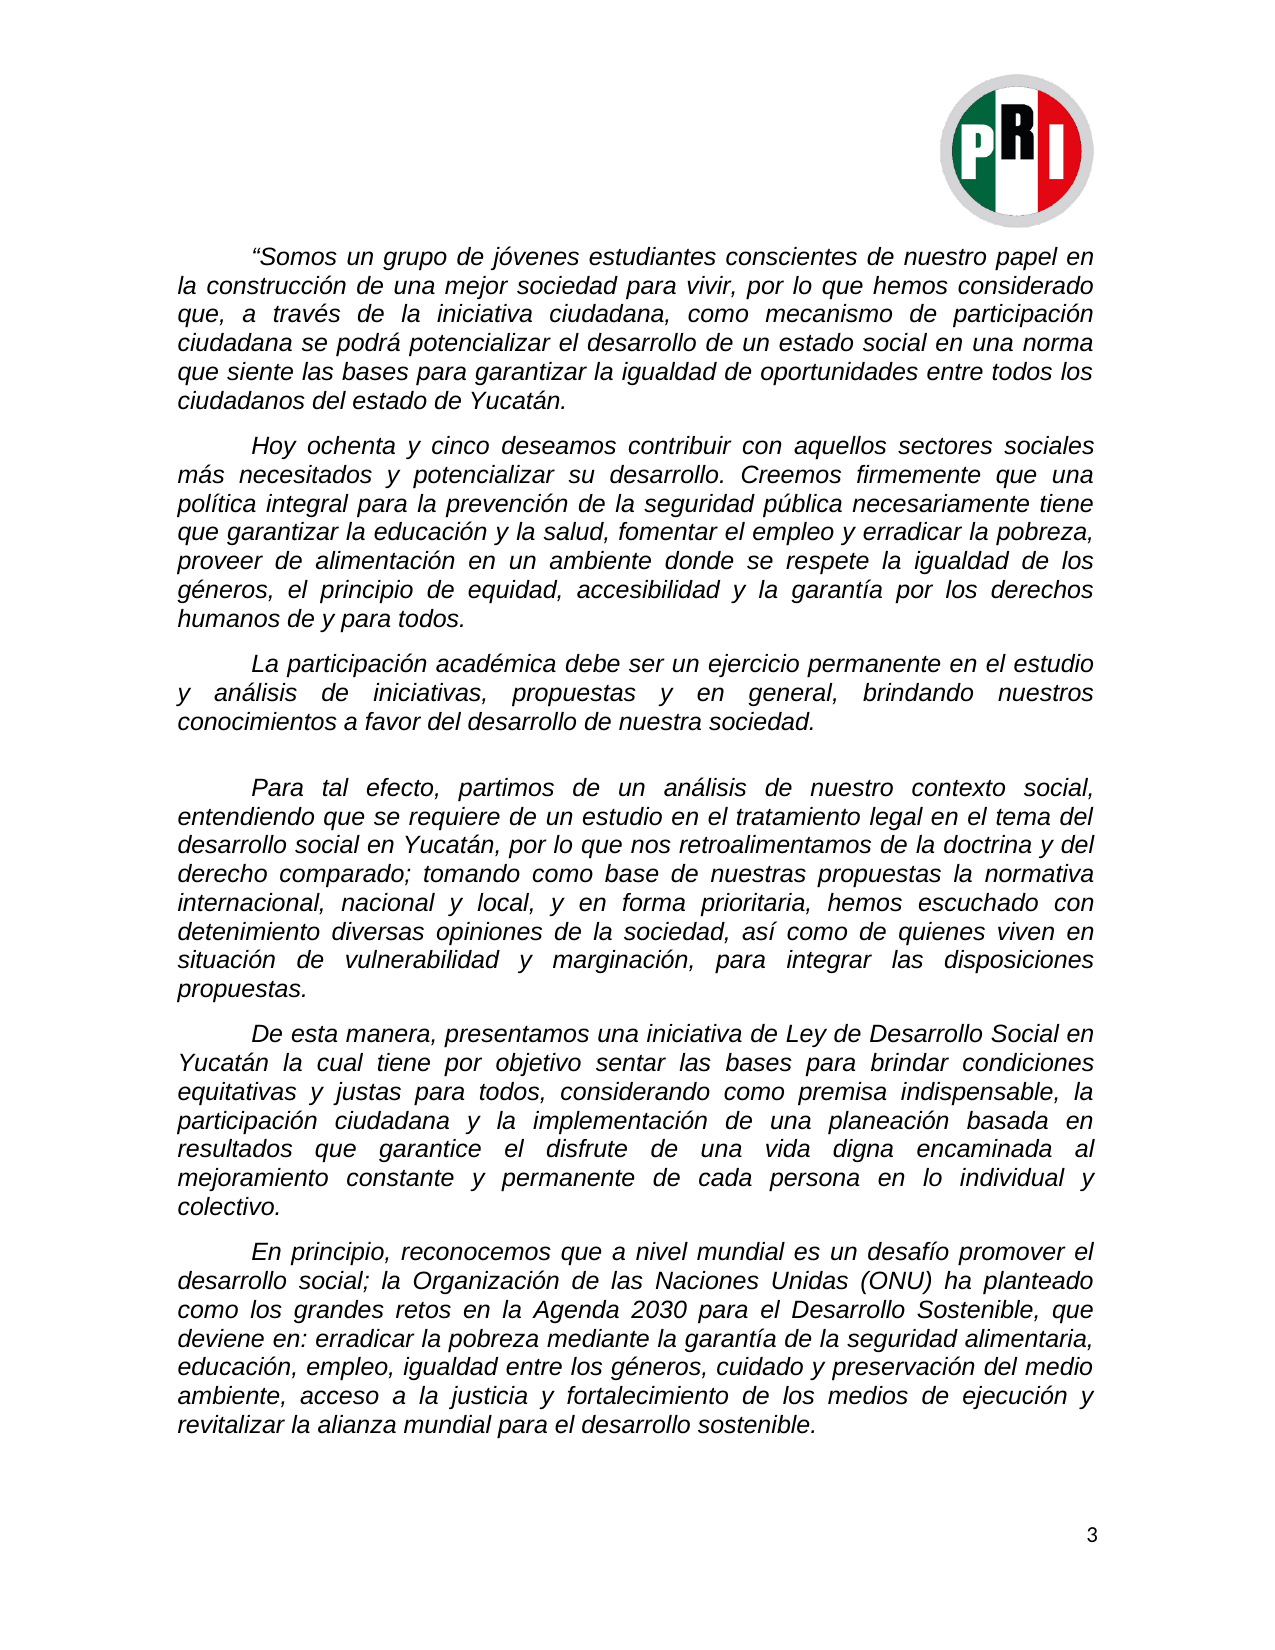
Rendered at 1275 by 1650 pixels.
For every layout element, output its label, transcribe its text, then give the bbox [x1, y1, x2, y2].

text En principio, reconocemos que a nivel mundial es un desafío promover el desarrollo social; la Organización de las Naciones Unidas (ONU) ha planteado como los grandes retos en la Agenda 2030 para el Desarrollo Sostenible, que deviene en: erradicar la pobreza mediante la garantía de la seguridad alimentaria, educación, empleo, igualdad entre los géneros, cuidado y preservación del medio ambiente, acceso a la justicia y fortalecimiento de los medios de ejecución y revitalizar la alianza mundial para el desarrollo sostenible. [177, 1237, 1098, 1438]
text Para tal efecto, partimos de un análisis de nuestro contexto social, entendiendo que se requiere de un estudio en el tratamiento legal en el tema del desarrollo social en Yucatán, por lo que nos retroalimentamos de la doctrina y del derecho comparado; tomando como base de nuestras propuestas la normativa internacional, nacional y local, y en forma prioritaria, hemos escuchado con detenimiento diversas opiniones de la sociedad, así como de quienes viven en situación de vulnerabilidad y marginación, para integrar las disposiciones propuestas. [177, 773, 1098, 1003]
text La participación académica debe ser un ejercicio permanente en el estudio y análisis de iniciativas, propuestas y en general, brindando nuestros conocimientos a favor del desarrollo de nuestra sociedad. [177, 649, 1098, 735]
text “Somos un grupo de jóvenes estudiantes conscientes de nuestro papel en la construcción de una mejor sociedad para vivir, por lo que hemos considerado que, a través de la iniciativa ciudadana, como mecanismo de participación ciudadana se podrá potencializar el desarrollo de un estado social en una norma que siente las bases para garantizar la igualdad de oportunidades entre todos los ciudadanos del estado de Yucatán. [177, 242, 1098, 414]
text Hoy ochenta y cinco deseamos contribuir con aquellos sectores sociales más necesitados y potencializar su desarrollo. Creemos firmemente que una política integral para la prevención de la seguridad pública necesariamente tiene que garantizar la educación y la salud, fomentar el empleo y erradicar la pobreza, proveer de alimentación en un ambiente donde se respete la igualdad de los géneros, el principio de equidad, accesibilidad y la garantía por los derechos humanos de y para todos. [177, 431, 1098, 632]
picture [937, 74, 1098, 239]
text De esta manera, presentamos una iniciativa de Ley de Desarrollo Social en Yucatán la cual tiene por objetivo sentar las bases para brindar condiciones equitativas y justas para todos, considerando como premisa indispensable, la participación ciudadana y la implementación de una planeación basada en resultados que garantice el disfrute de una vida digna encaminada al mejoramiento constante y permanente de cada persona en lo individual y colectivo. [177, 1019, 1098, 1221]
